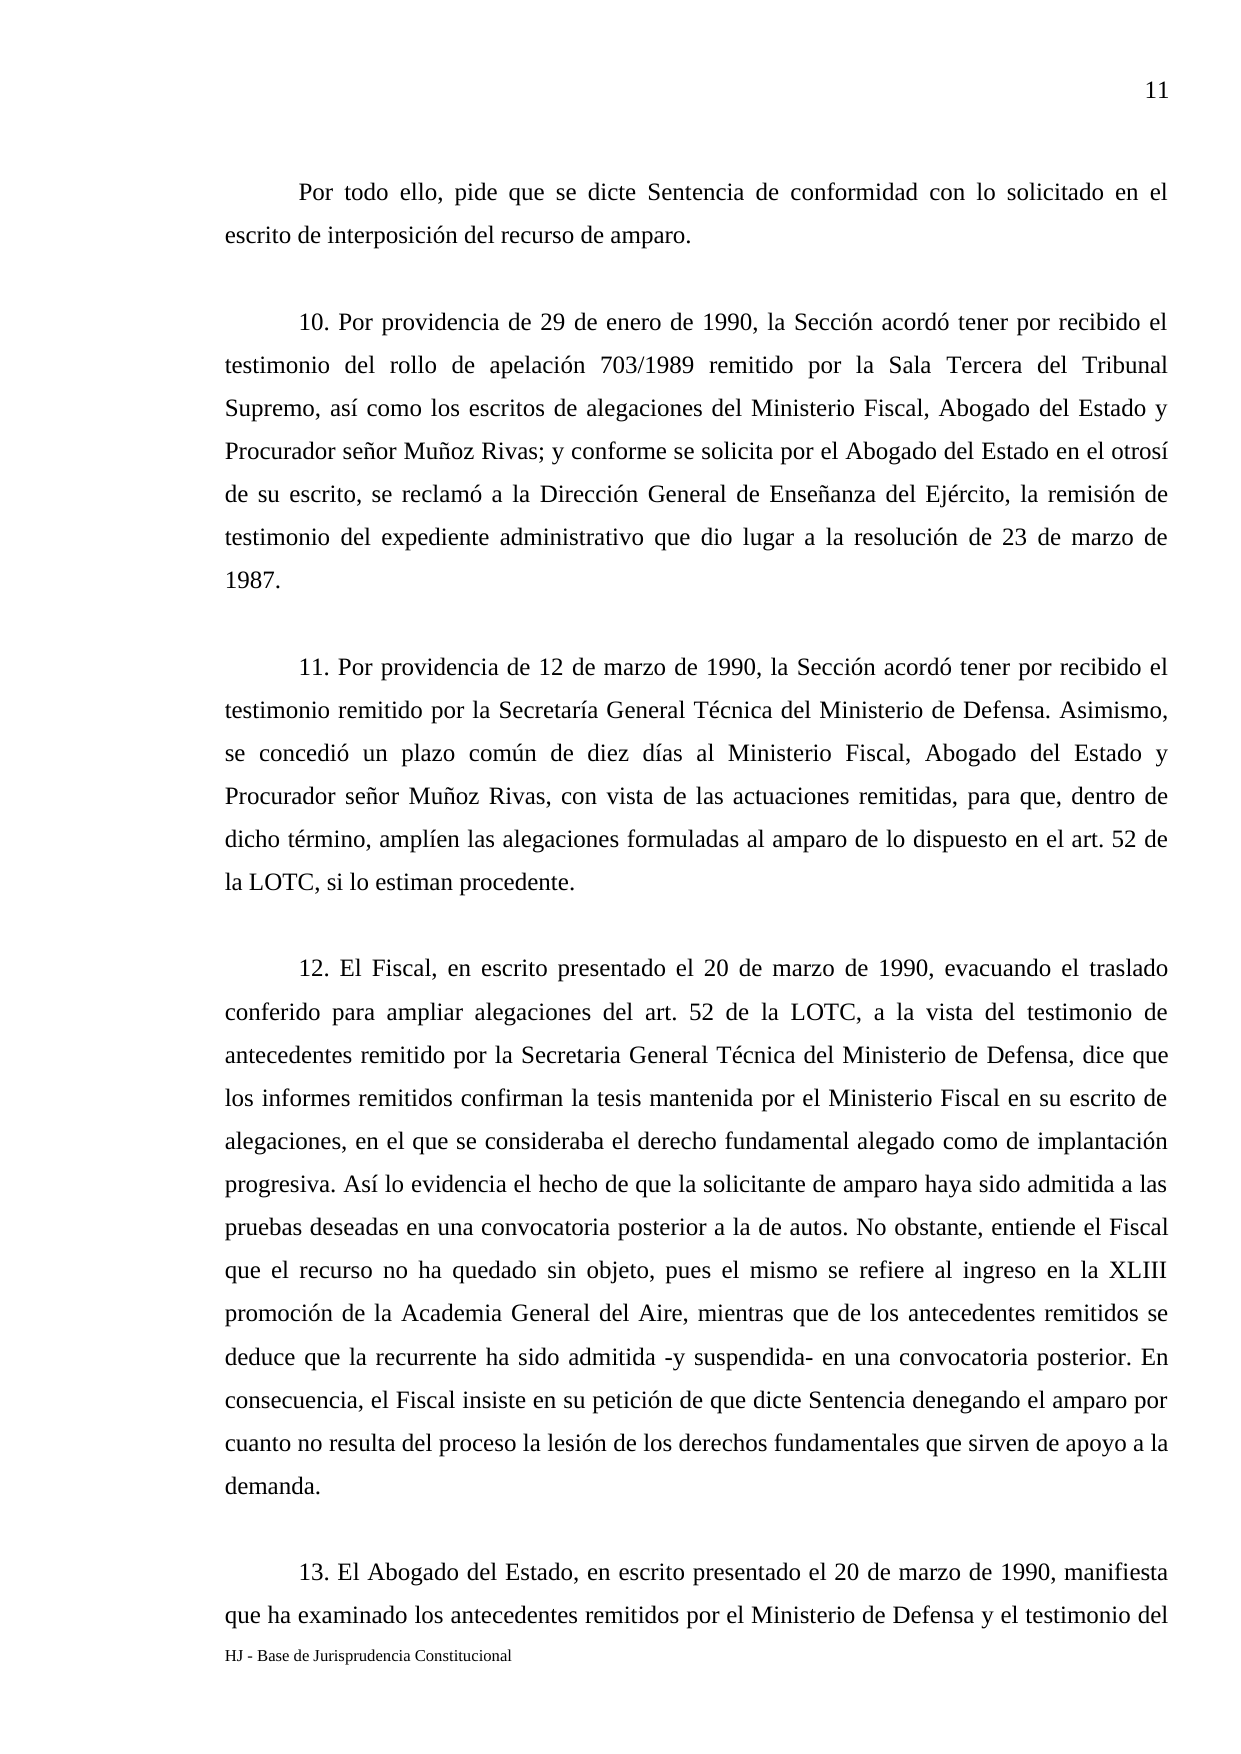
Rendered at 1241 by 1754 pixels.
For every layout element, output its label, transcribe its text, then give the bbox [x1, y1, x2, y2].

text 10. Por providencia de 29 de enero de 1990, la Sección acordó tener por recibido el testimonio del rollo de apelación 703/1989 remitido por la Sala Tercera del Tribunal Supremo, así como los escritos de alegaciones del Ministerio Fiscal, Abogado del Estado y Procurador señor Muñoz Rivas; y conforme se solicita por el Abogado del Estado en el otrosí de su escrito, se reclamó a la Dirección General de Enseñanza del Ejército, la remisión de testimonio del expediente administrativo que dio lugar a la resolución de 23 de marzo de 1987. [224, 307, 1169, 594]
text 11. Por providencia de 12 de marzo de 1990, la Sección acordó tener por recibido el testimonio remitido por la Secretaría General Técnica del Ministerio de Defensa. Asimismo, se concedió un plazo común de diez días al Ministerio Fiscal, Abogado del Estado y Procurador señor Muñoz Rivas, con vista de las actuaciones remitidas, para que, dentro de dicho término, amplíen las alegaciones formuladas al amparo de lo dispuesto en el art. 52 de la LOTC, si lo estiman procedente. [224, 652, 1169, 896]
text Por todo ello, pide que se dicte Sentencia de conformidad con lo solicitado en el escrito de interposición del recurso de amparo. [224, 177, 1169, 249]
text 12. El Fiscal, en escrito presentado el 20 de marzo de 1990, evacuando el traslado conferido para ampliar alegaciones del art. 52 de la LOTC, a la vista del testimonio de antecedentes remitido por la Secretaria General Técnica del Ministerio de Defensa, dice que los informes remitidos confirman la tesis mantenida por el Ministerio Fiscal en su escrito de alegaciones, en el que se consideraba el derecho fundamental alegado como de implantación progresiva. Así lo evidencia el hecho de que la solicitante de amparo haya sido admitida a las pruebas deseadas en una convocatoria posterior a la de autos. No obstante, entiende el Fiscal que el recurso no ha quedado sin objeto, pues el mismo se refiere al ingreso en la XLIII promoción de la Academia General del Aire, mientras que de los antecedentes remitidos se deduce que la recurrente ha sido admitida -y suspendida- en una convocatoria posterior. En consecuencia, el Fiscal insiste en su petición de que dicte Sentencia denegando el amparo por cuanto no resulta del proceso la lesión de los derechos fundamentales que sirven de apoyo a la demanda. [224, 953, 1169, 1500]
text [224, 1557, 1169, 1629]
